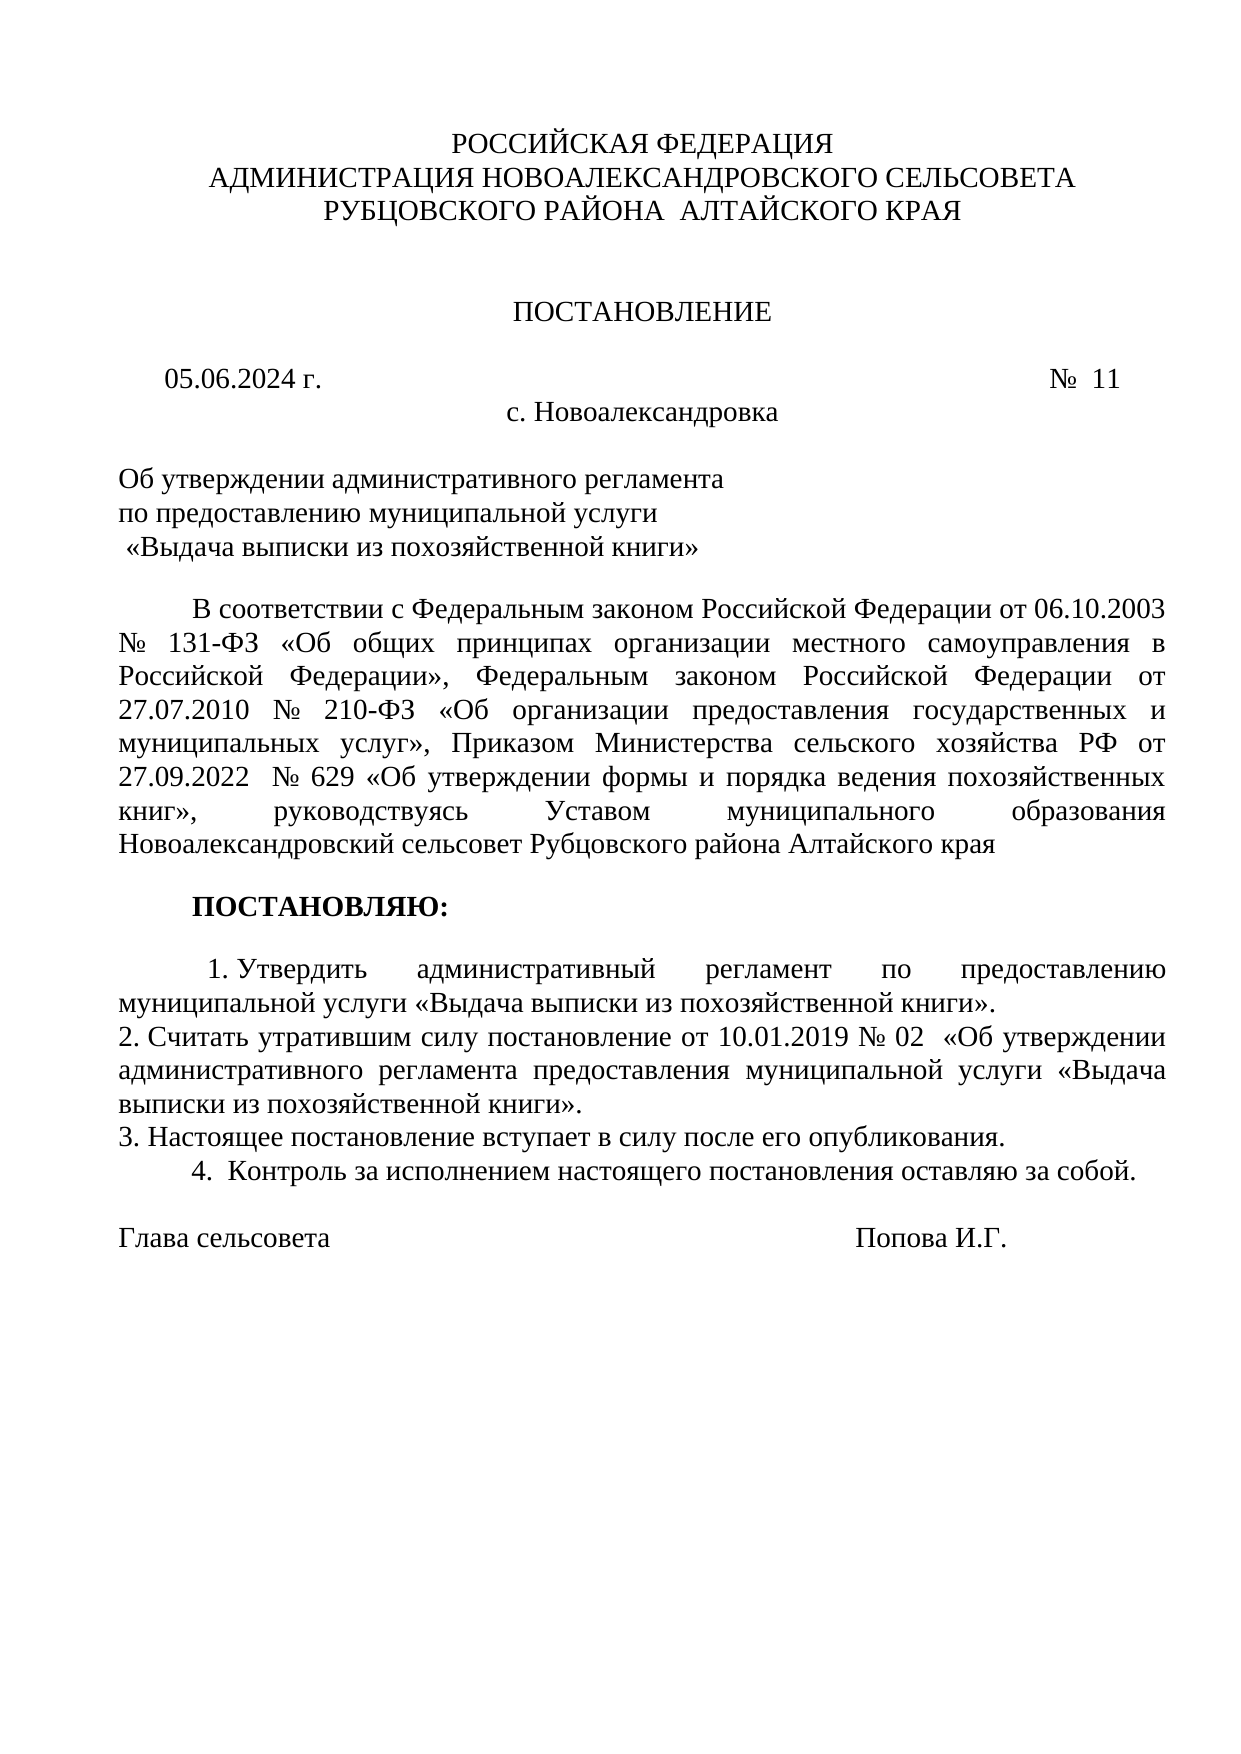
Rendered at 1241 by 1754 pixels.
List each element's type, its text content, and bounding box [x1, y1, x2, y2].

text по предоставлению муниципальной услуги [118, 495, 1167, 529]
text 05.06.2024 г. № 11 [88, 361, 1167, 394]
list Утвердить административный регламент по предоставлению муниципальной услуги «Выдача выписки из похозяйственной книги». [118, 952, 1167, 1019]
text РУБЦОВСКОГО РАЙОНА АЛТАЙСКОГО КРАЯ [118, 193, 1167, 227]
subtitle В соответствии с Федеральным законом Российской Федерации от 06.10.2003 № 131-ФЗ «Об общих принципах организации местного самоуправления в Российской Федерации», Федеральным законом Российской Федерации от 27.07.2010 № 210-ФЗ «Об организации предоставления государственных и муниципальных услуг», Приказом Министерства сельского хозяйства РФ от 27.09.2022 № 629 «Об утверждении формы и порядка ведения похозяйственных книг», руководствуясь Уставом муниципального образования Новоалександровский сельсовет Рубцовского района Алтайского края [118, 591, 1167, 860]
text с. Новоалександровка [118, 394, 1167, 428]
text Глава сельсовета Попова И.Г. [118, 1220, 1167, 1253]
list Настоящее постановление вступает в силу после его опубликования. [118, 1119, 1167, 1153]
text АДМИНИСТРАЦИЯ НОВОАЛЕКСАНДРОВСКОГО СЕЛЬСОВЕТА [118, 160, 1167, 193]
text ПОСТАНОВЛЕНИЕ [118, 294, 1167, 327]
subtitle ПОСТАНОВЛЯЮ: [118, 889, 1167, 922]
list Считать утратившим силу постановление от 10.01.2019 № 02 «Об утверждении административного регламента предоставления муниципальной услуги «Выдача выписки из похозяйственной книги». [118, 1019, 1167, 1119]
text Об утверждении административного регламента [118, 462, 1167, 495]
text «Выдача выписки из похозяйственной книги» [118, 529, 1167, 562]
text РОССИЙСКАЯ ФЕДЕРАЦИЯ [118, 126, 1167, 160]
text 4. Контроль за исполнением настоящего постановления оставляю за собой. [118, 1153, 1167, 1186]
